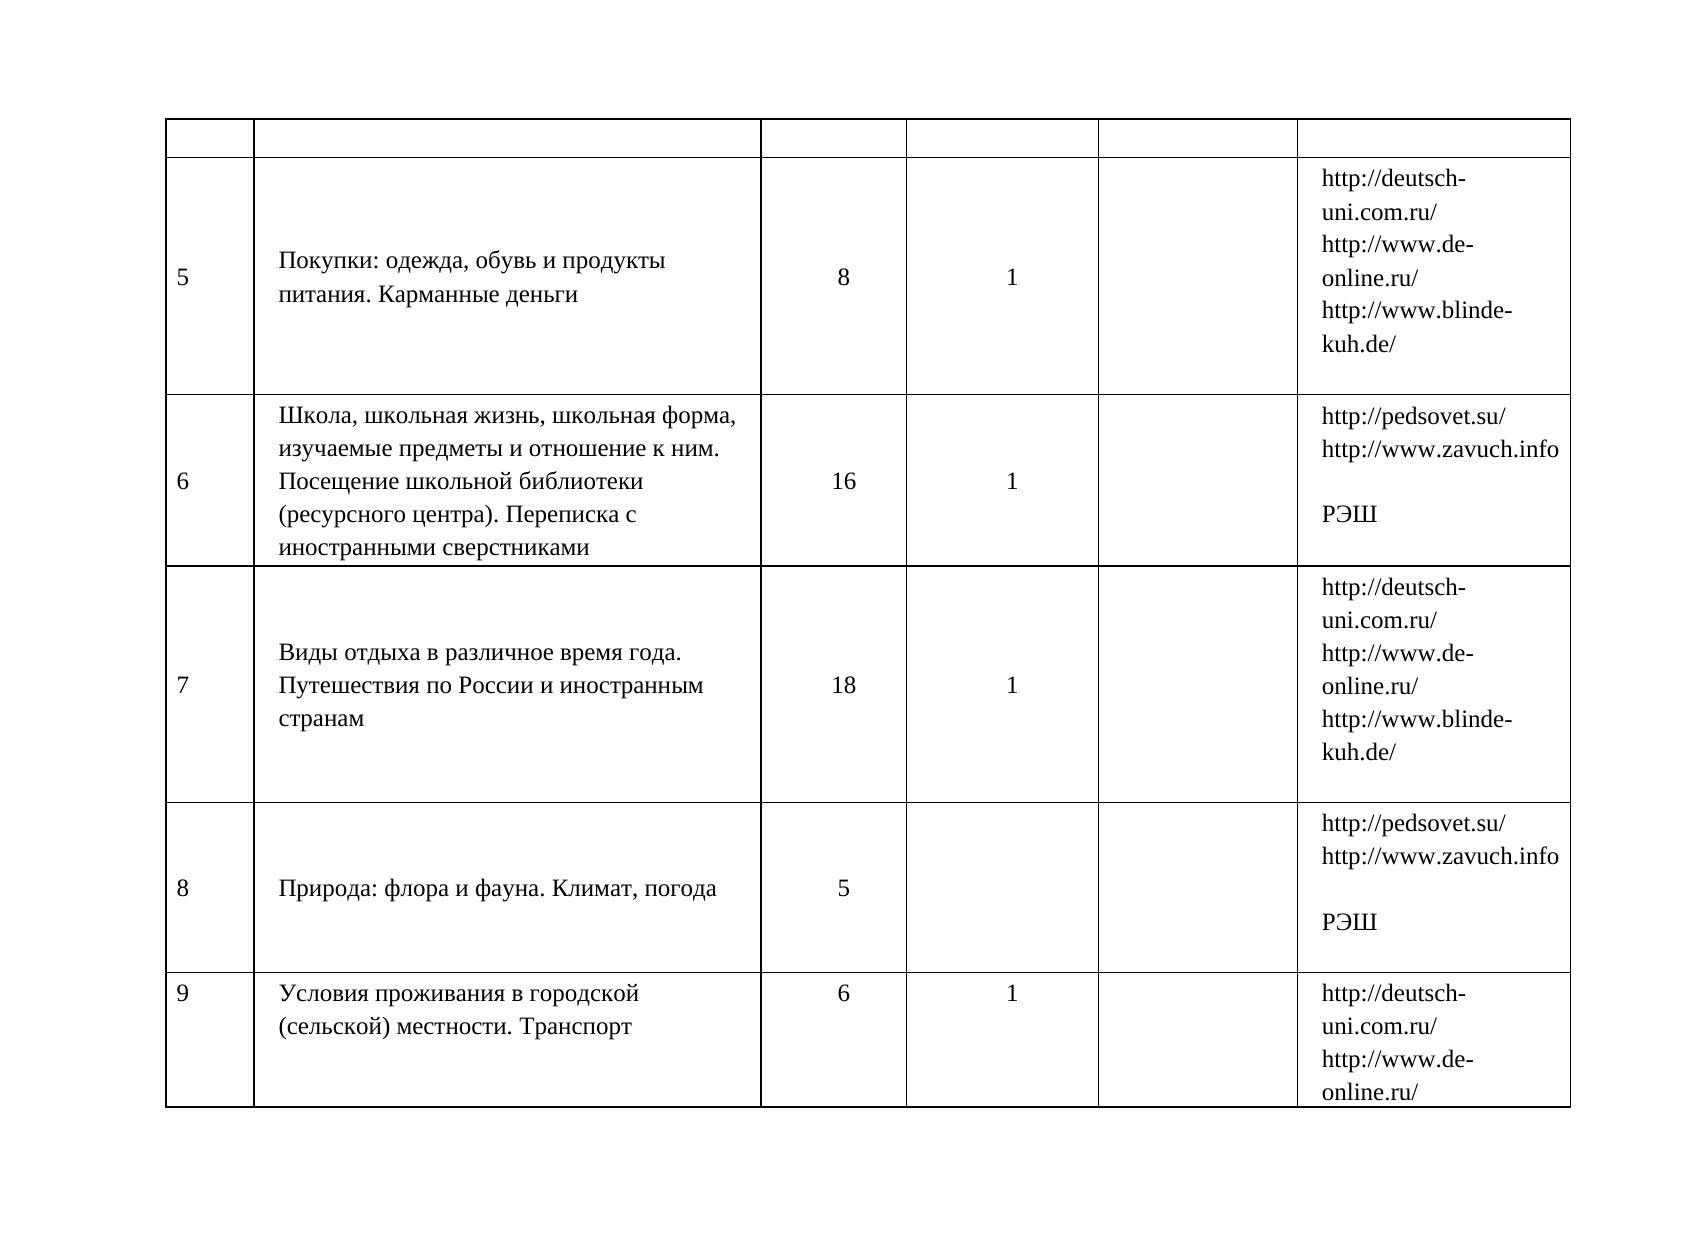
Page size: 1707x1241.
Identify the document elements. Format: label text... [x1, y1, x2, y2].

table_cell 6 [762, 120, 906, 157]
table_cell 1 [907, 395, 1098, 565]
table_cell 1 [907, 973, 1098, 1106]
table_cell [1099, 120, 1297, 157]
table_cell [1298, 803, 1570, 971]
table_cell [1099, 567, 1297, 802]
table_cell 18 [762, 567, 906, 802]
table_cell 8 [762, 158, 906, 393]
table_cell 1 [907, 567, 1098, 802]
table_cell http://pedsovet.su/ http://www.zavuch.info РЭШ [1298, 395, 1570, 565]
table_cell 6 [167, 395, 253, 565]
table_cell 8 [167, 803, 253, 971]
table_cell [255, 973, 760, 1106]
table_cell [1298, 158, 1570, 393]
table_cell [1099, 973, 1297, 1106]
table_cell Покупки: одежда, обувь и продукты питания. Карманные деньги [255, 158, 760, 393]
table_cell Виды отдыха в различное время года. Путешествия по России и иностранным странам [255, 567, 760, 802]
table_cell 4 [167, 120, 253, 157]
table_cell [1298, 973, 1570, 1106]
table_cell 5 [167, 158, 253, 393]
table_cell [1099, 158, 1297, 393]
table_cell Школа, школьная жизнь, школьная форма, изучаемые предметы и отношение к ним. Посещение школьной библиотеки (ресурсного центра). Переписка с иностранными сверстниками [255, 395, 760, 565]
table_cell Природа: флора и фауна. Климат, погода [255, 803, 760, 971]
table_cell 16 [762, 395, 906, 565]
table_cell 6 [762, 973, 906, 1106]
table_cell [255, 120, 760, 157]
table_cell [907, 803, 1098, 971]
table_cell [1099, 395, 1297, 565]
table_cell [907, 120, 1098, 157]
table_cell 1 [907, 158, 1098, 393]
table_cell 5 [762, 803, 906, 971]
table_cell http://deutsch-uni.com.ru/ http://www.de-online.ru/ http://www.blinde-kuh.de/ [1298, 567, 1570, 802]
table_cell [1099, 803, 1297, 971]
table_cell 9 [167, 973, 253, 1106]
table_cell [1298, 120, 1570, 157]
table_cell 7 [167, 567, 253, 802]
